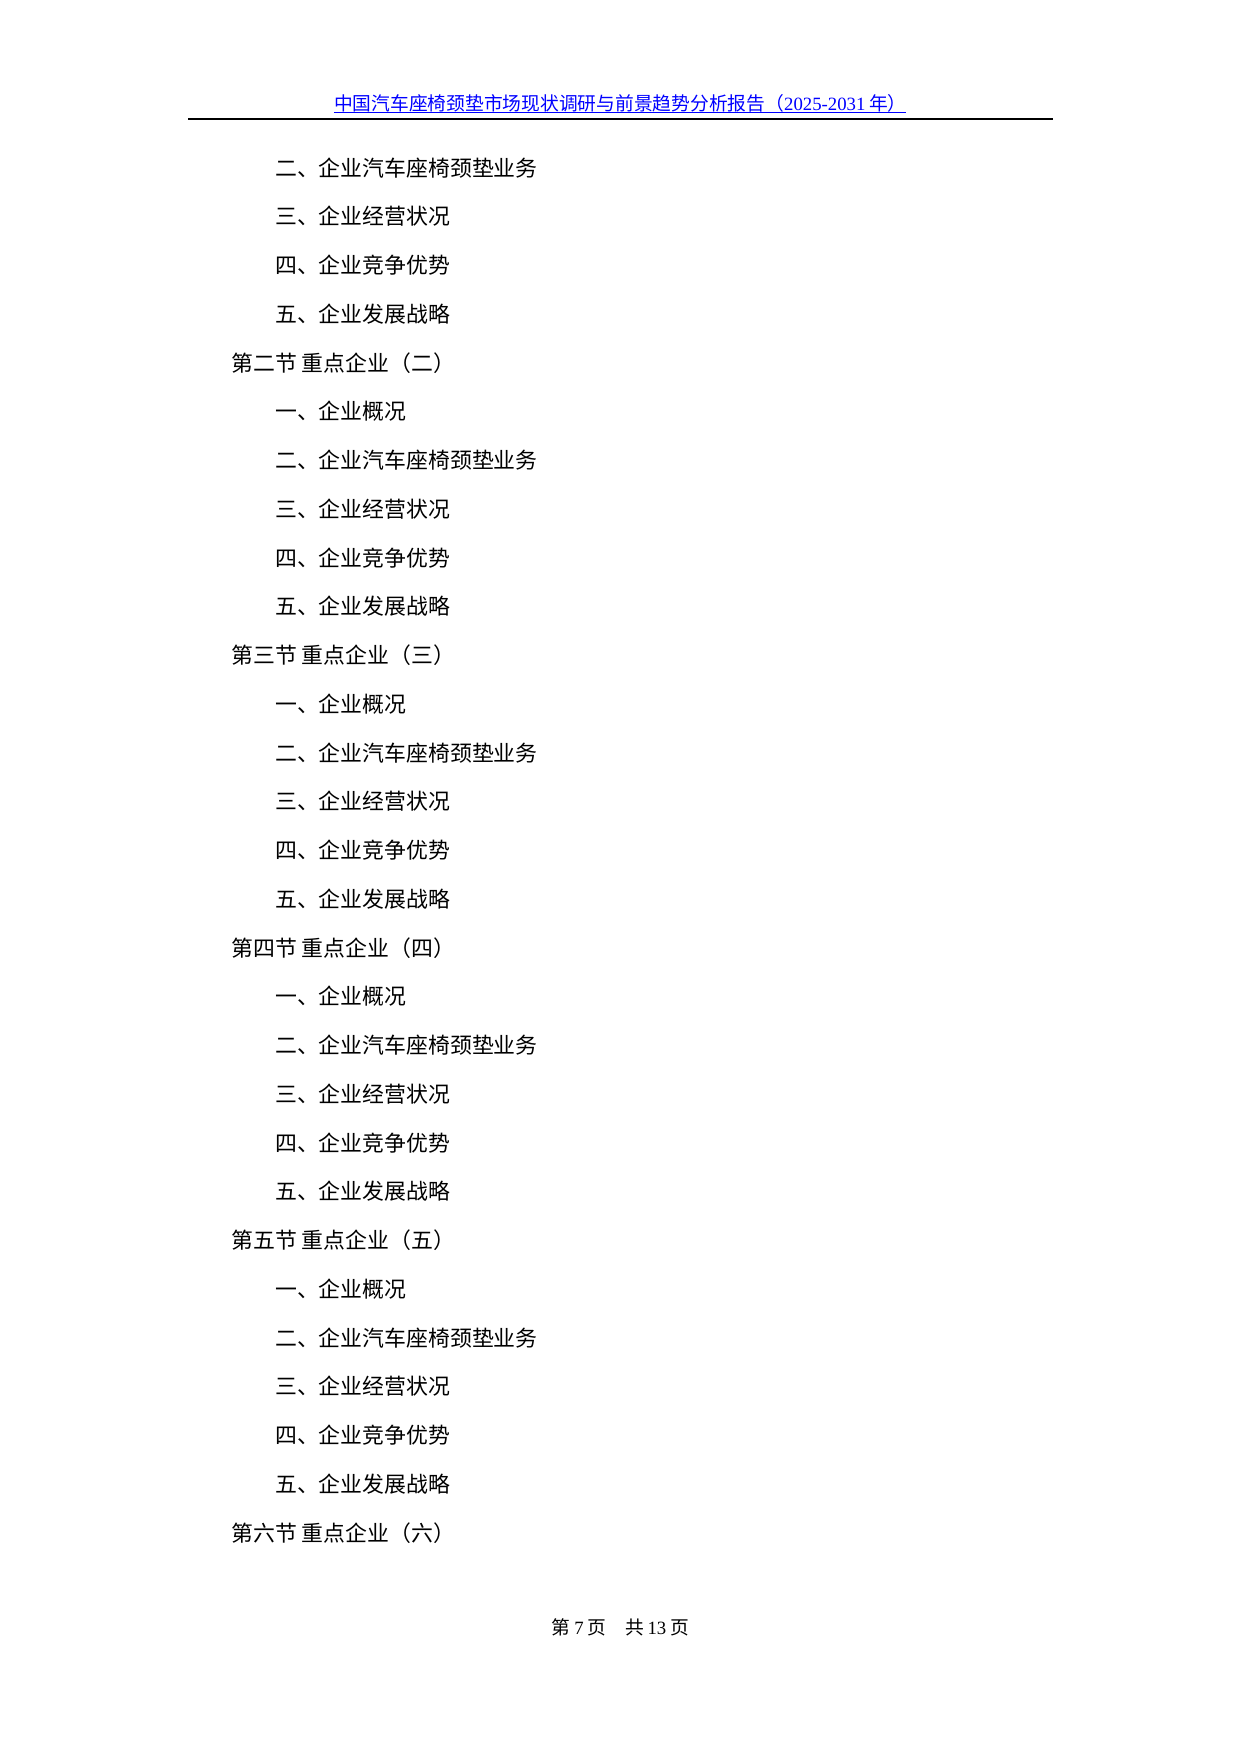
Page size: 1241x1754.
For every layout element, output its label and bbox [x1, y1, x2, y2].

text [187, 150, 1053, 1548]
